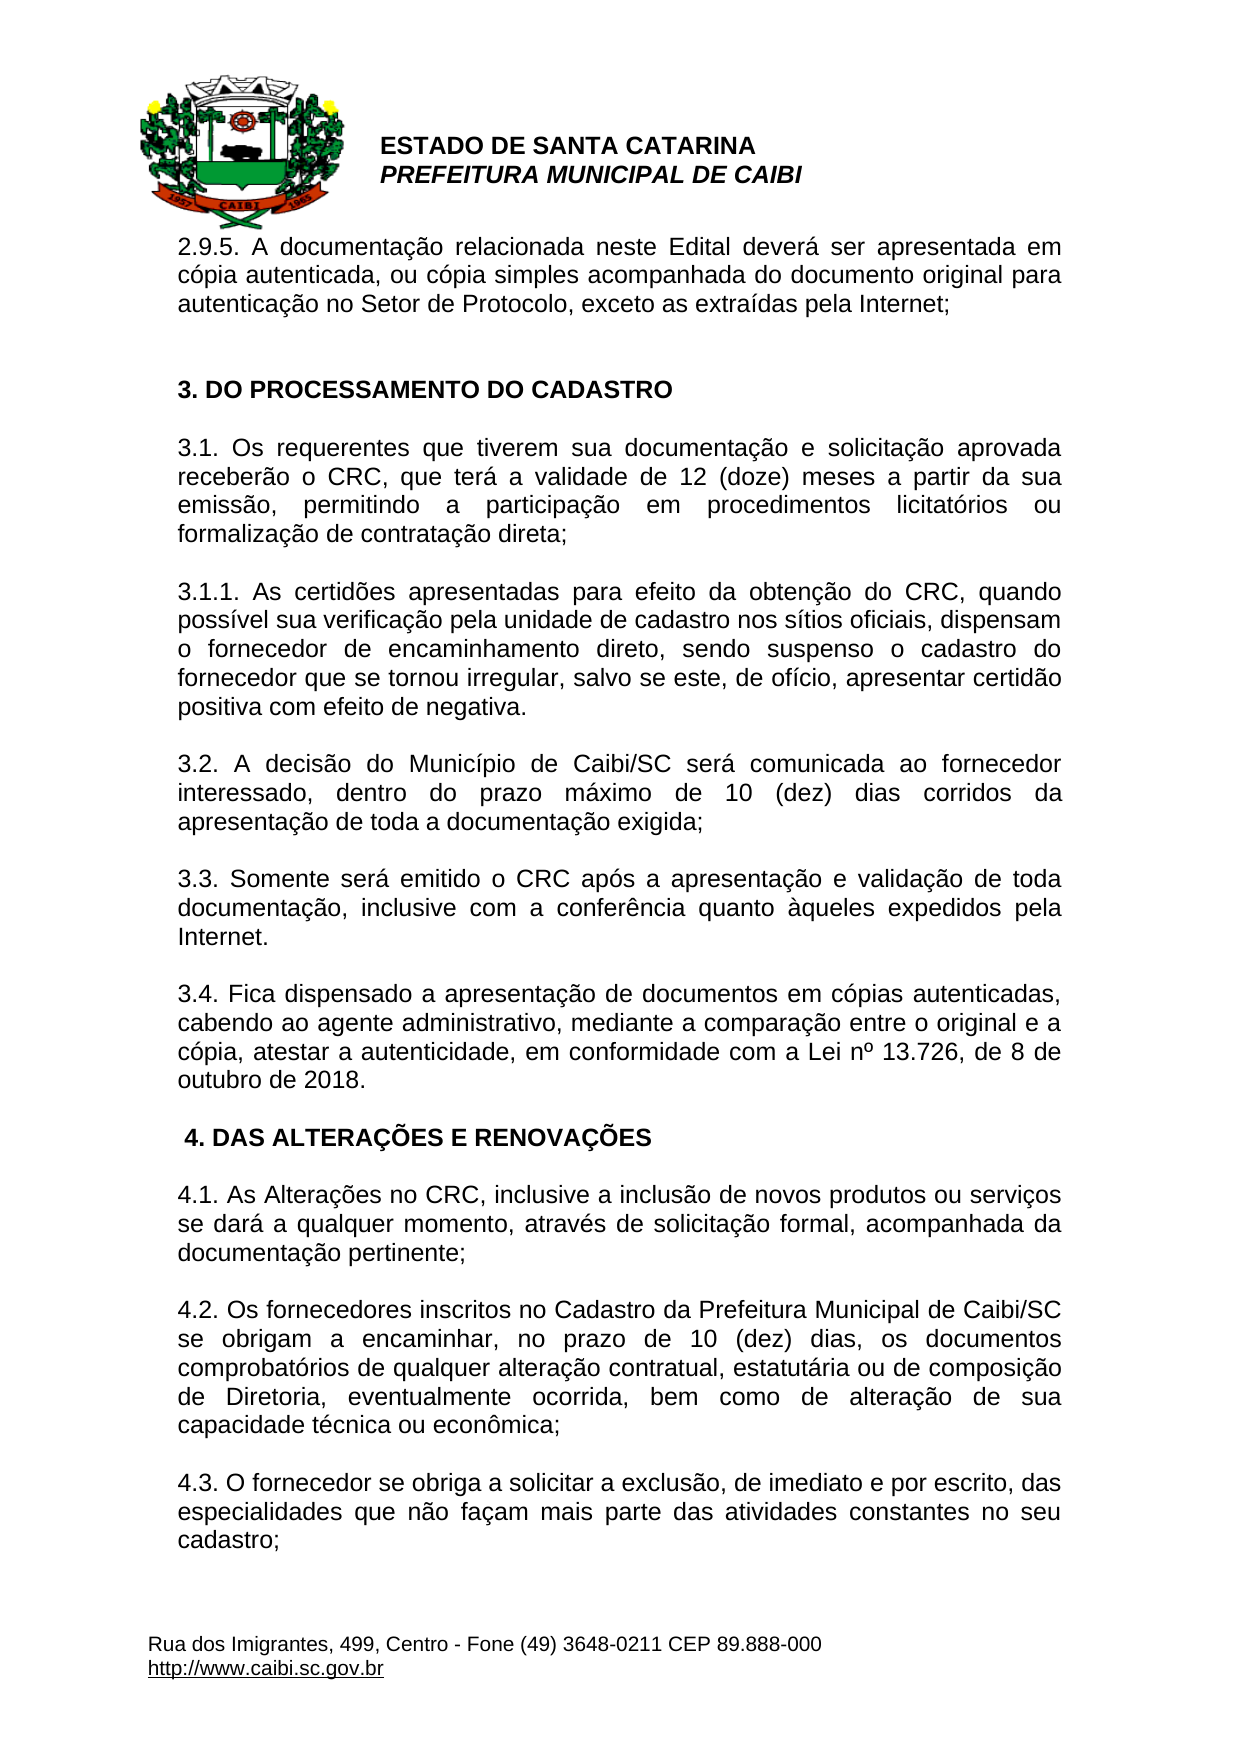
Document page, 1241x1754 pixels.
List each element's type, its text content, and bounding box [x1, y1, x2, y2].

text 3. DO PROCESSAMENTO DO CADASTRO [177, 375, 1063, 404]
text 4. DAS ALTERAÇÕES E RENOVAÇÕES [177, 1123, 1063, 1152]
text 3.4. Fica dispensado a apresentação de documentos em cópias autenticadas, cabendo ao agente administrativo, mediante a comparação entre o original e a cópia, atestar a autenticidade, em conformidade com a Lei nº 13.726, de 8 de outubro de 2018. [177, 979, 1063, 1094]
text 3.1.1. As certidões apresentadas para efeito da obtenção do CRC, quando possível sua verificação pela unidade de cadastro nos sítios oficiais, dispensam o fornecedor de encaminhamento direto, sendo suspenso o cadastro do fornecedor que se tornou irregular, salvo se este, de ofício, apresentar certidão positiva com efeito de negativa. [177, 577, 1063, 720]
text 4.2. Os fornecedores inscritos no Cadastro da Prefeitura Municipal de Caibi/SC se obrigam a encaminhar, no prazo de 10 (dez) dias, os documentos comprobatórios de qualquer alteração contratual, estatutária ou de composição de Diretoria, eventualmente ocorrida, bem como de alteração de sua capacidade técnica ou econômica; [177, 1295, 1063, 1439]
text 3.1. Os requerentes que tiverem sua documentação e solicitação aprovada receberão o CRC, que terá a validade de 12 (doze) meses a partir da sua emissão, permitindo a participação em procedimentos licitatórios ou formalização de contratação direta; [177, 433, 1063, 548]
text 3.2. A decisão do Município de Caibi/SC será comunicada ao fornecedor interessado, dentro do prazo máximo de 10 (dez) dias corridos da apresentação de toda a documentação exigida; [177, 749, 1063, 835]
text 3.3. Somente será emitido o CRC após a apresentação e validação de toda documentação, inclusive com a conferência quanto àqueles expedidos pela Internet. [177, 864, 1063, 950]
text 4.3. O fornecedor se obriga a solicitar a exclusão, de imediato e por escrito, das especialidades que não façam mais parte das atividades constantes no seu cadastro; [177, 1468, 1063, 1554]
picture [139, 73, 346, 232]
text 4.1. As Alterações no CRC, inclusive a inclusão de novos produtos ou serviços se dará a qualquer momento, através de solicitação formal, acompanhada da documentação pertinente; [177, 1180, 1063, 1267]
text 2.9.5. A documentação relacionada neste Edital deverá ser apresentada em cópia autenticada, ou cópia simples acompanhada do documento original para autenticação no Setor de Protocolo, exceto as extraídas pela Internet; [177, 232, 1063, 318]
